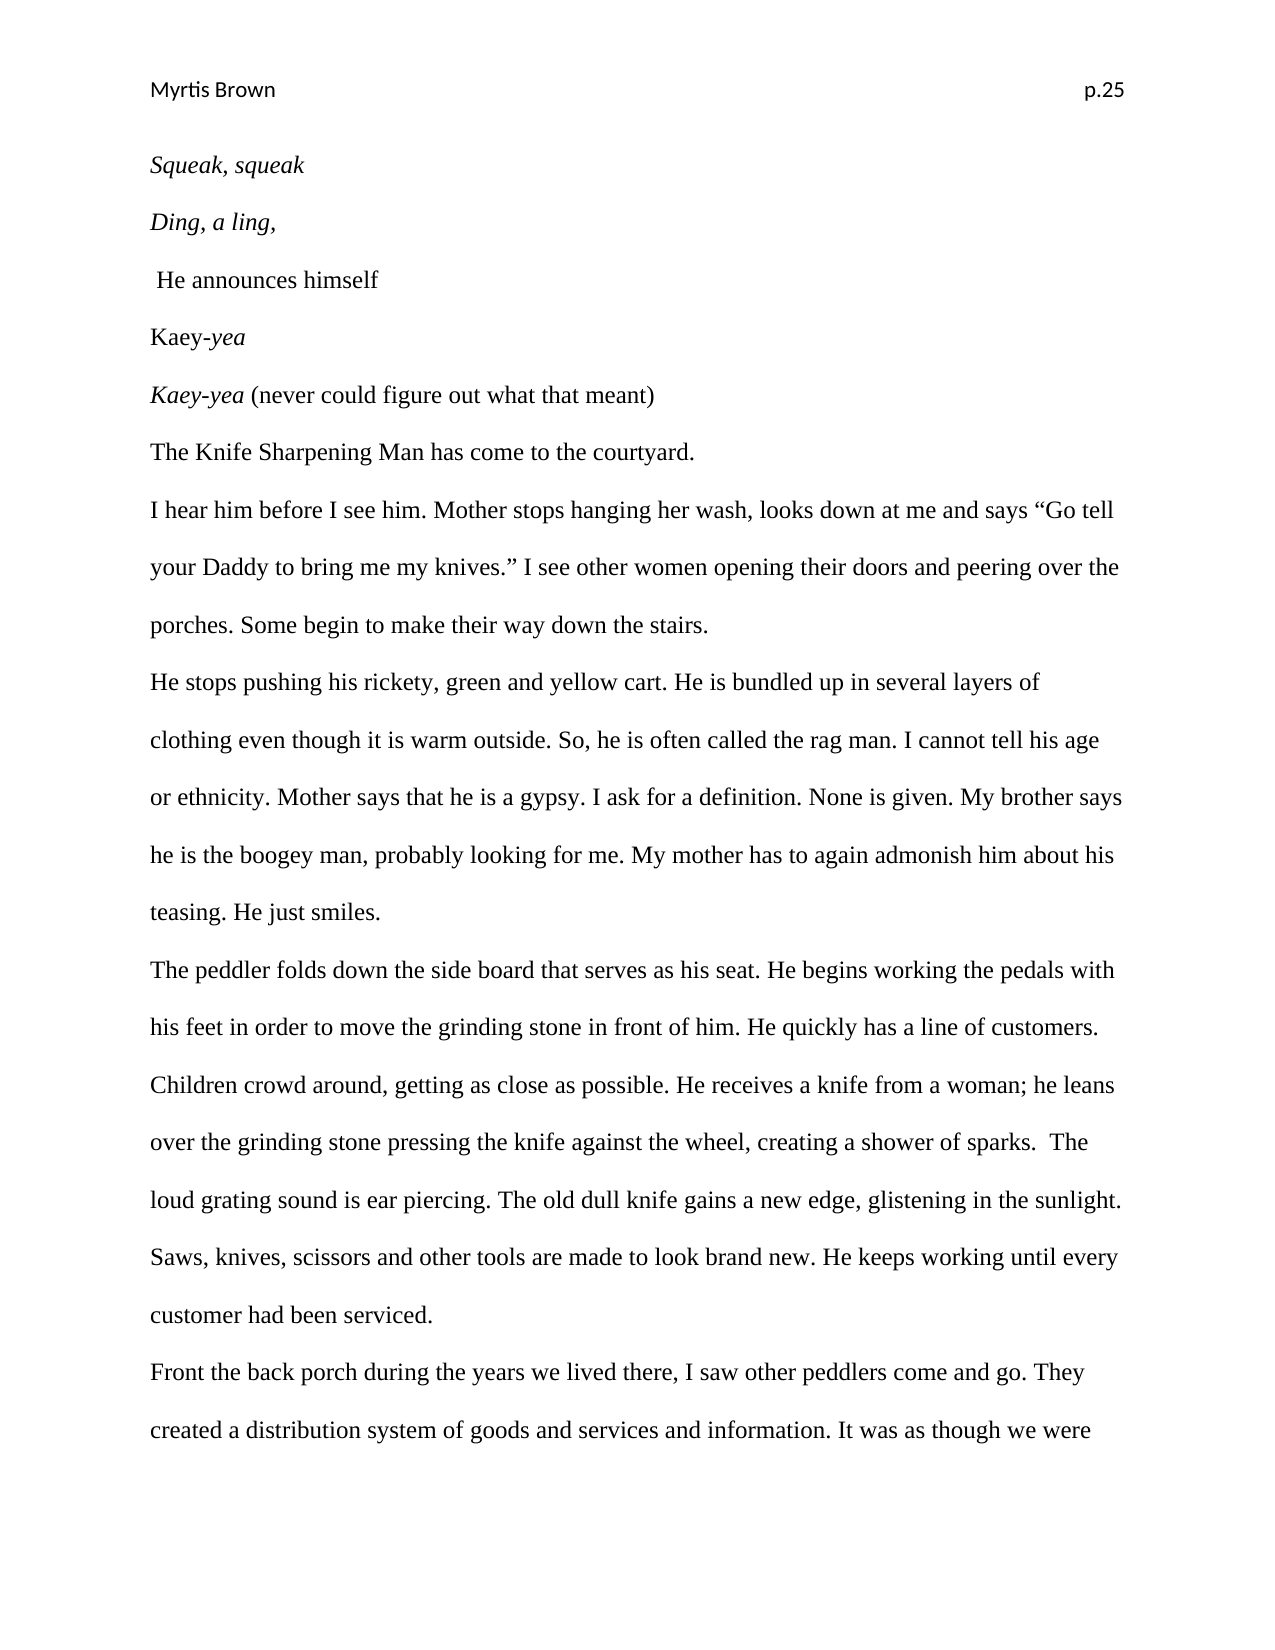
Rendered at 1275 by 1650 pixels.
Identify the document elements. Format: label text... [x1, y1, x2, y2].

text I hear him before I see him. Mother stops hanging her wash, looks down at me and says “Go tell your Daddy to bring me my knives.” I see other women opening their doors and peering over the porches. Some begin to make their way down the stairs. [150, 495, 1125, 639]
text He announces himself [150, 265, 1125, 294]
text The peddler folds down the side board that serves as his seat. He begins working the pedals with his feet in order to move the grinding stone in front of him. He quickly has a line of customers. Children crowd around, getting as close as possible. He receives a knife from a woman; he leans over the grinding stone pressing the knife against the wheel, creating a shower of sparks. The loud grating sound is ear piercing. The old dull knife gains a new edge, glistening in the sunlight. [150, 955, 1125, 1214]
text Kaey-yea (never could figure out what that meant) [150, 380, 1125, 409]
text Saws, knives, scissors and other tools are made to look brand new. He keeps working until every customer had been serviced. [150, 1242, 1125, 1329]
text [150, 1357, 1125, 1444]
text The Knife Sharpening Man has come to the courtyard. [150, 437, 1125, 466]
text Ding, a ling, [150, 207, 1125, 236]
text He stops pushing his rickety, green and yellow cart. He is bundled up in several layers of clothing even though it is warm outside. So, he is often called the rag man. I cannot tell his age or ethnicity. Mother says that he is a gypsy. I ask for a definition. None is given. My brother says he is the boogey man, probably looking for me. My mother has to again admonish him about his teasing. He just smiles. [150, 667, 1125, 926]
text Squeak, squeak [150, 150, 1125, 179]
text Kaey-yea [150, 322, 1125, 351]
